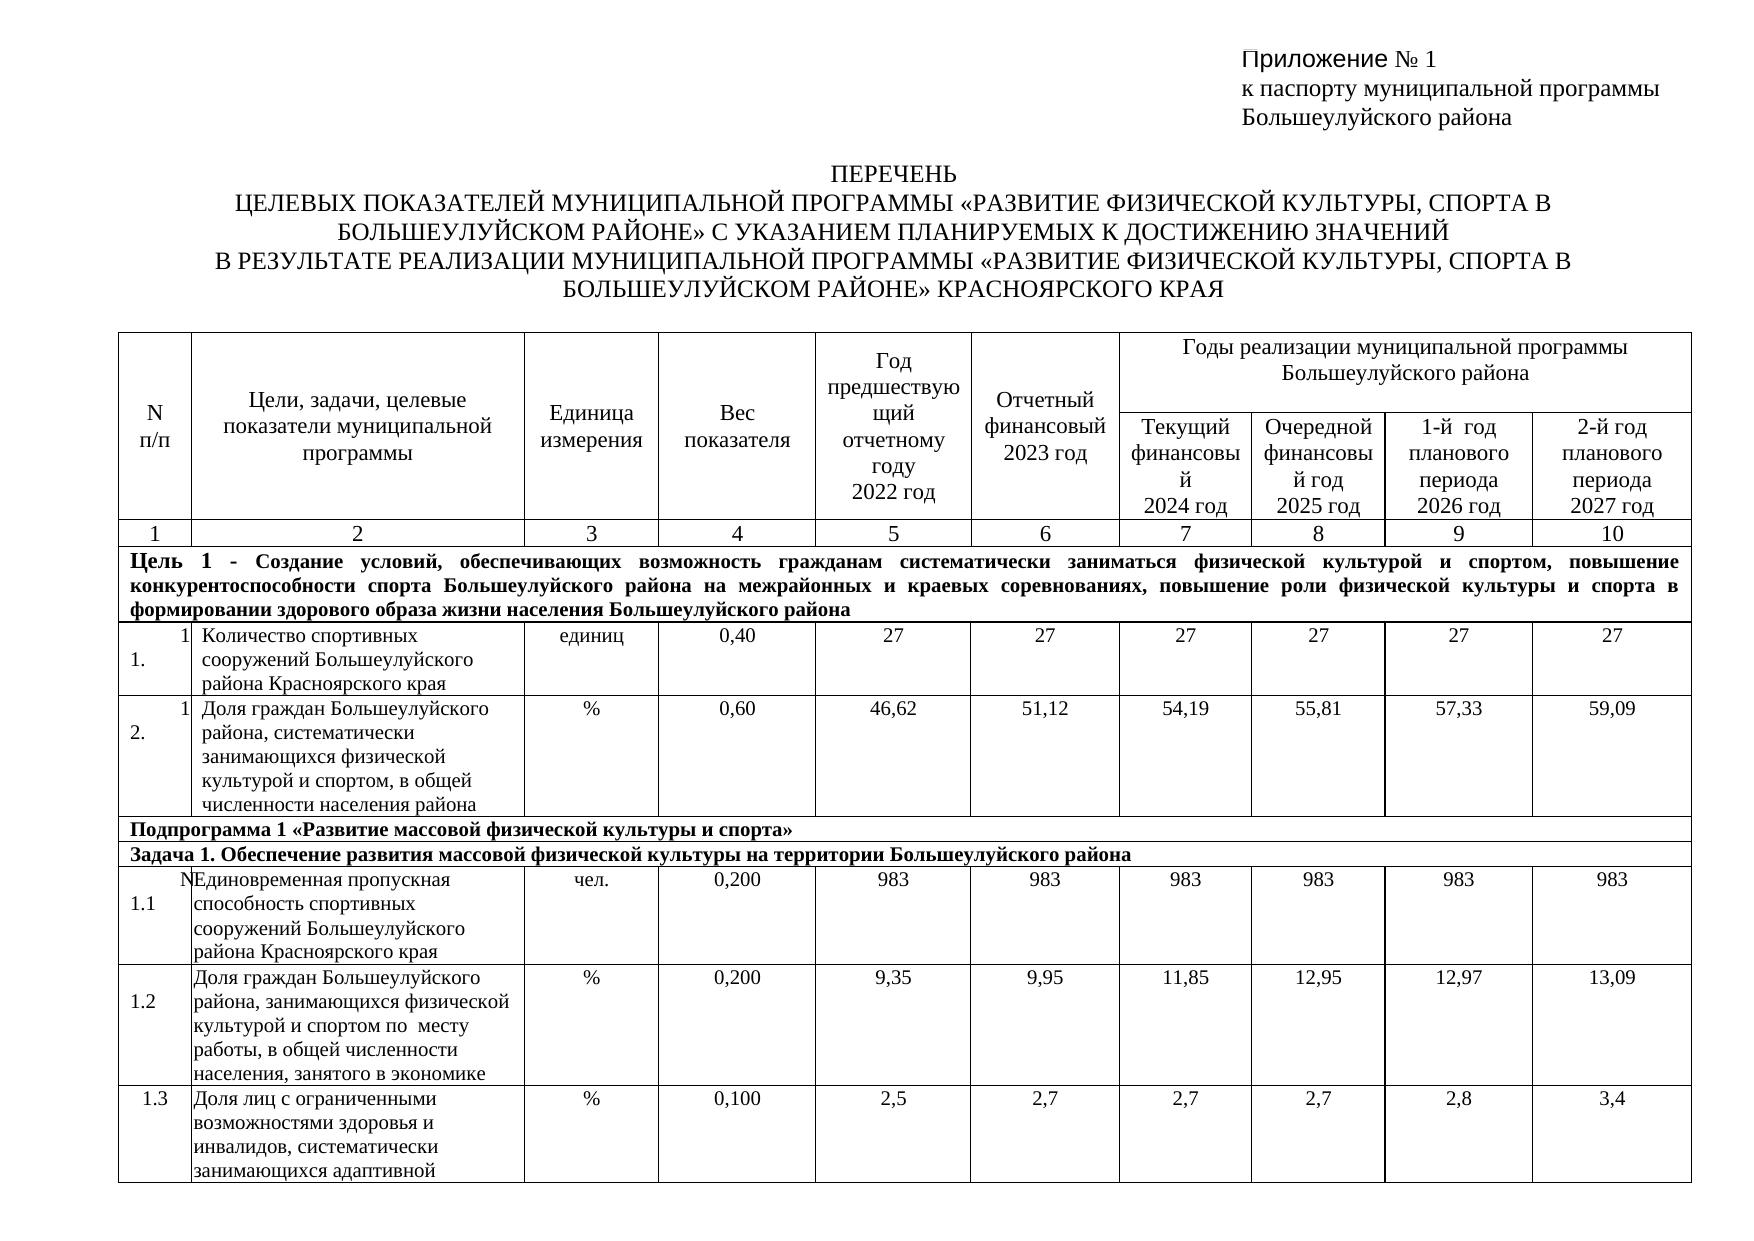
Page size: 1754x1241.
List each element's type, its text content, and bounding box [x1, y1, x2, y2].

table_cell 1-й год планового периода 2026 год [1386, 413, 1532, 518]
table_cell 51,12 [971, 696, 1119, 816]
table_cell 11. [119, 623, 191, 695]
table_cell 5 [816, 520, 971, 546]
table_cell Единовременная пропускная способность спортивных сооружений Большеулуйского района Красноярского края [192, 867, 524, 963]
table_header Вес показателя [659, 333, 815, 518]
table_cell 27 [1386, 623, 1532, 695]
table_cell 13,09 [1533, 965, 1691, 1085]
table_cell 9,95 [971, 965, 1119, 1085]
table_cell 10 [1533, 520, 1691, 546]
table_cell 0,200 [659, 965, 815, 1085]
table_cell 3 [525, 520, 658, 546]
text Приложение № 1 [1240, 51, 1669, 73]
table_cell N1.1 [119, 867, 191, 963]
table_cell 0,100 [659, 1086, 815, 1182]
table_cell 983 [971, 867, 1119, 963]
text В РЕЗУЛЬТАТЕ РЕАЛИЗАЦИИ МУНИЦИПАЛЬНОЙ ПРОГРАММЫ «РАЗВИТИЕ ФИЗИЧЕСКОЙ КУЛЬТУРЫ, СПОРТА В БОЛЬШЕУЛУЙСКОМ РАЙОНЕ» КРАСНОЯРСКОГО КРАЯ [118, 246, 1669, 303]
table_cell Цель 1 - Cоздание условий, обеспечивающих возможность гражданам систематически заниматься физической культурой и спортом, повышение конкурентоспособности спорта Большеулуйского района на межрайонных и краевых соревнованиях, повышение роли физической культуры и спорта в формировании здорового образа жизни населения Большеулуйского района [119, 547, 1691, 621]
table_cell Доля граждан Большеулуйского района, систематически занимающихся физической культурой и спортом, в общей численности населения района [192, 696, 524, 816]
table_cell % [525, 696, 658, 816]
table_header Годы реализации муниципальной программы Большеулуйского района [1120, 333, 1691, 412]
table_cell 55,81 [1252, 696, 1384, 816]
table_cell 983 [1386, 867, 1532, 963]
table_cell 59,09 [1533, 696, 1691, 816]
table_cell 983 [1533, 867, 1691, 963]
table_header Цели, задачи, целевые показатели муниципальной программы [192, 333, 524, 518]
table_cell 6 [972, 520, 1119, 546]
text Большеулуйского района [1240, 102, 1669, 131]
table_cell 4 [659, 520, 815, 546]
table_cell 2,7 [1252, 1086, 1384, 1182]
table_cell 12,95 [1252, 965, 1384, 1085]
table_cell Доля граждан Большеулуйского района, занимающихся физической культурой и спортом по месту работы, в общей численности населения, занятого в экономике [192, 965, 524, 1085]
table_cell 0,200 [659, 867, 815, 963]
table_cell 9 [1386, 520, 1532, 546]
table_header Отчетный финансовый 2023 год [972, 333, 1119, 518]
table_cell 2,8 [1386, 1086, 1532, 1182]
table_cell 2,7 [1120, 1086, 1251, 1182]
table_cell 2 [192, 520, 524, 546]
table_cell 12,97 [1386, 965, 1532, 1085]
table_cell 54,19 [1120, 696, 1251, 816]
table_cell 3,4 [1533, 1086, 1691, 1182]
table_cell Количество спортивных сооружений Большеулуйского района Красноярского края [192, 623, 524, 695]
table_cell 7 [1120, 520, 1251, 546]
table_cell 983 [1120, 867, 1251, 963]
text ЦЕЛЕВЫХ ПОКАЗАТЕЛЕЙ МУНИЦИПАЛЬНОЙ ПРОГРАММЫ «РАЗВИТИЕ ФИЗИЧЕСКОЙ КУЛЬТУРЫ, СПОРТА В БОЛЬШЕУЛУЙСКОМ РАЙОНЕ» С УКАЗАНИЕМ ПЛАНИРУЕМЫХ К ДОСТИЖЕНИЮ ЗНАЧЕНИЙ [118, 188, 1669, 246]
table_cell 27 [971, 623, 1119, 695]
table_cell 1.3 [119, 1086, 191, 1182]
table_cell 2,7 [971, 1086, 1119, 1182]
table_header N п/п [119, 333, 191, 518]
table_cell 57,33 [1386, 696, 1532, 816]
table_cell Задача 1. Обеспечение развития массовой физической культуры на территории Большеулуйского района [119, 842, 1691, 866]
table_cell Очередной финансовый год 2025 год [1252, 413, 1384, 518]
table_cell единиц [525, 623, 658, 695]
table_cell 8 [1252, 520, 1384, 546]
table_cell 0,60 [659, 696, 815, 816]
table_cell Подпрограмма 1 «Развитие массовой физической культуры и спорта» [119, 817, 1691, 841]
table_cell Текущий финансовый 2024 год [1120, 413, 1251, 518]
table_cell 46,62 [816, 696, 970, 816]
table_cell 983 [1252, 867, 1384, 963]
table_cell 1 [119, 520, 191, 546]
text ПЕРЕЧЕНЬ [118, 159, 1669, 188]
table_cell 12. [119, 696, 191, 816]
table_cell чел. [525, 867, 658, 963]
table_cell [192, 1086, 524, 1182]
text к паспорту муниципальной программы [1240, 73, 1669, 102]
table_cell % [525, 1086, 658, 1182]
table_cell 9,35 [816, 965, 970, 1085]
table_cell 27 [1252, 623, 1384, 695]
table_cell 1.2 [119, 965, 191, 1085]
table_cell 27 [1533, 623, 1691, 695]
table_cell % [525, 965, 658, 1085]
table_cell 983 [816, 867, 970, 963]
table_cell 11,85 [1120, 965, 1251, 1085]
table_cell 27 [816, 623, 970, 695]
table_header Единица измерения [525, 333, 658, 518]
table_header Год предшествующий отчетному году 2022 год [816, 333, 971, 518]
table_cell 2,5 [816, 1086, 970, 1182]
table_cell 0,40 [659, 623, 815, 695]
table_cell 2-й год планового периода 2027 год [1533, 413, 1691, 518]
table_cell 27 [1120, 623, 1251, 695]
